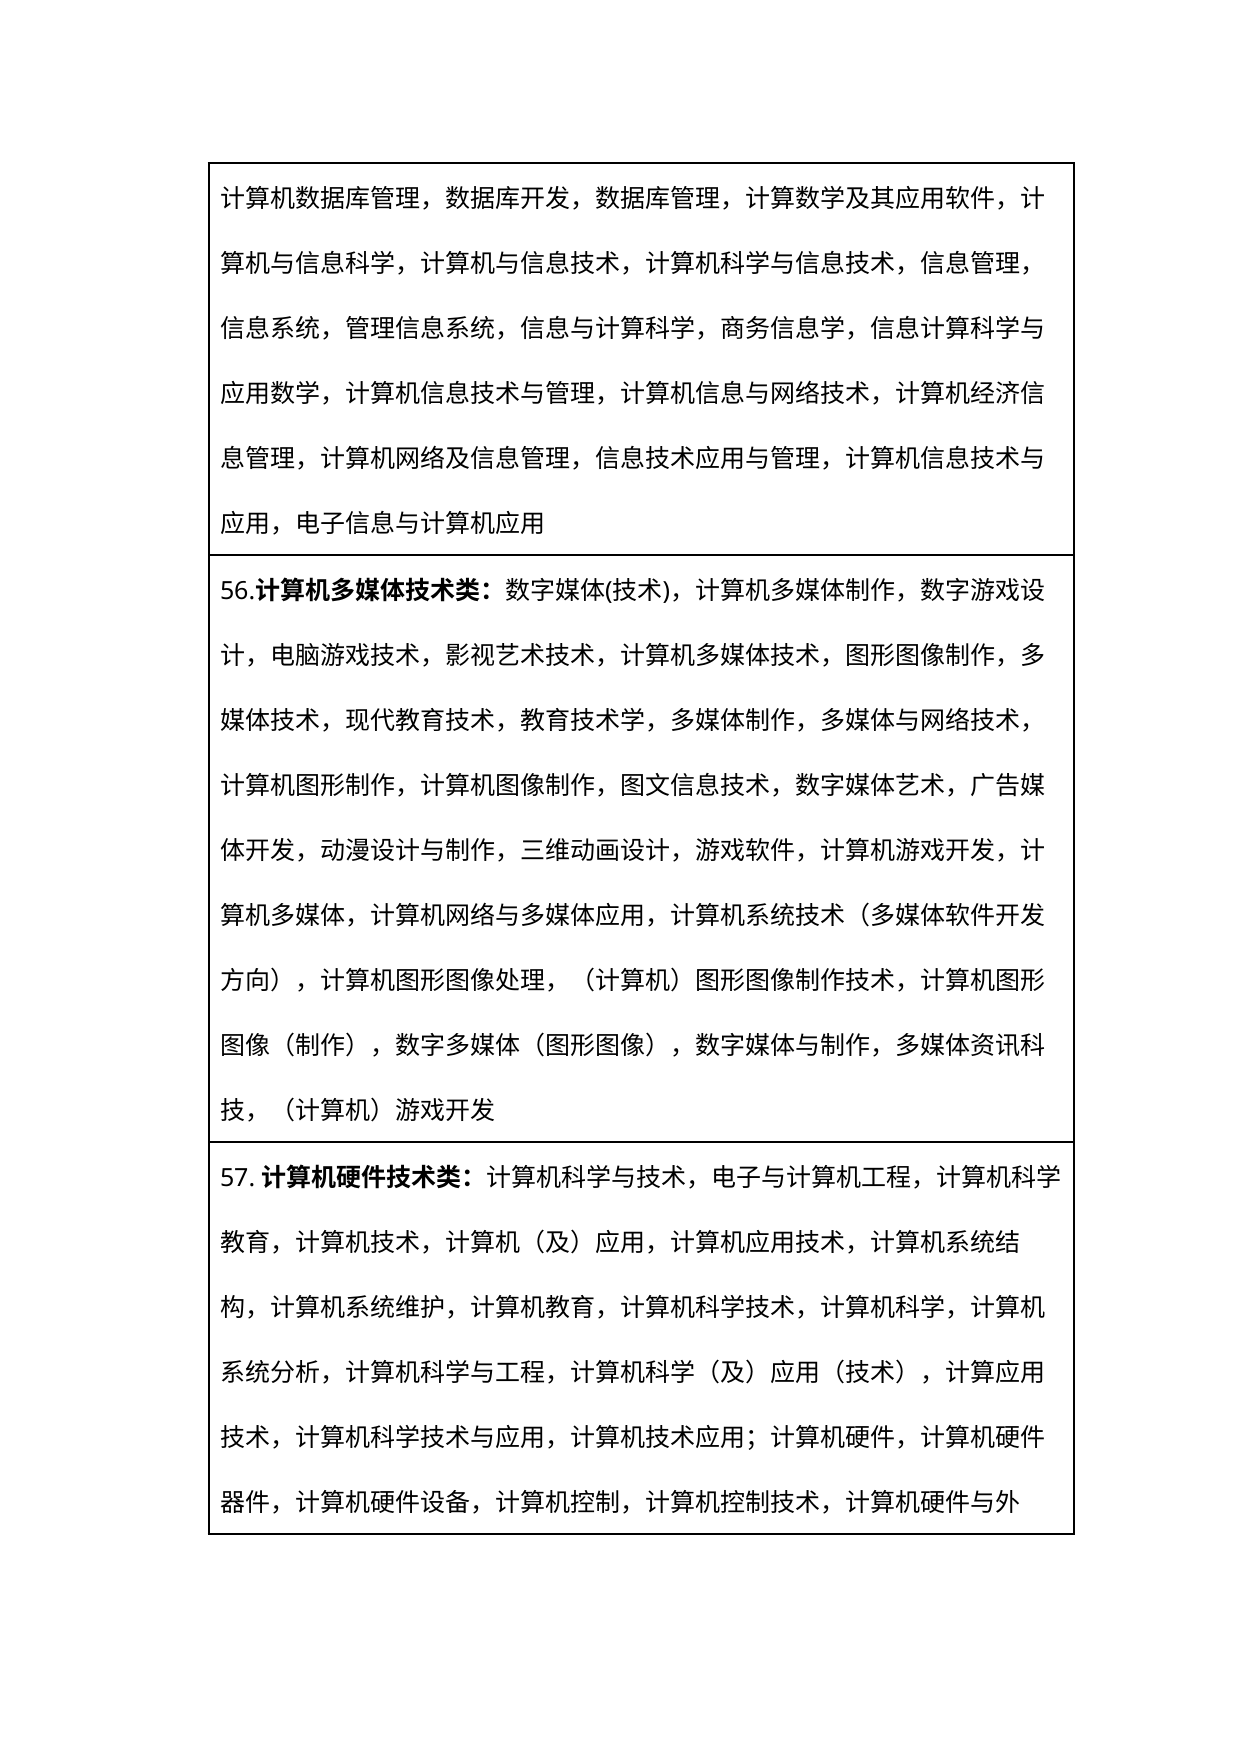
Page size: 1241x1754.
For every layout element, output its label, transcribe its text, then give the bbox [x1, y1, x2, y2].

table_cell 56.计算机多媒体技术类：数字媒体(技术)，计算机多媒体制作，数字游戏设计，电脑游戏技术，影视艺术技术，计算机多媒体技术，图形图像制作，多媒体技术，现代教育技术，教育技术学，多媒体制作，多媒体与网络技术，计算机图形制作，计算机图像制作，图文信息技术，数字媒体艺术，广告媒体开发，动漫设计与制作，三维动画设计，游戏软件，计算机游戏开发，计算机多媒体，计算机网络与多媒体应用，计算机系统技术（多媒体软件开发方向），计算机图形图像处理，（计算机）图形图像制作技术，计算机图形图像（制作），数字多媒体（图形图像），数字媒体与制作，多媒体资讯科技，（计算机）游戏开发 [210, 556, 1073, 1141]
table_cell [210, 1143, 1073, 1533]
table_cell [210, 164, 1073, 554]
